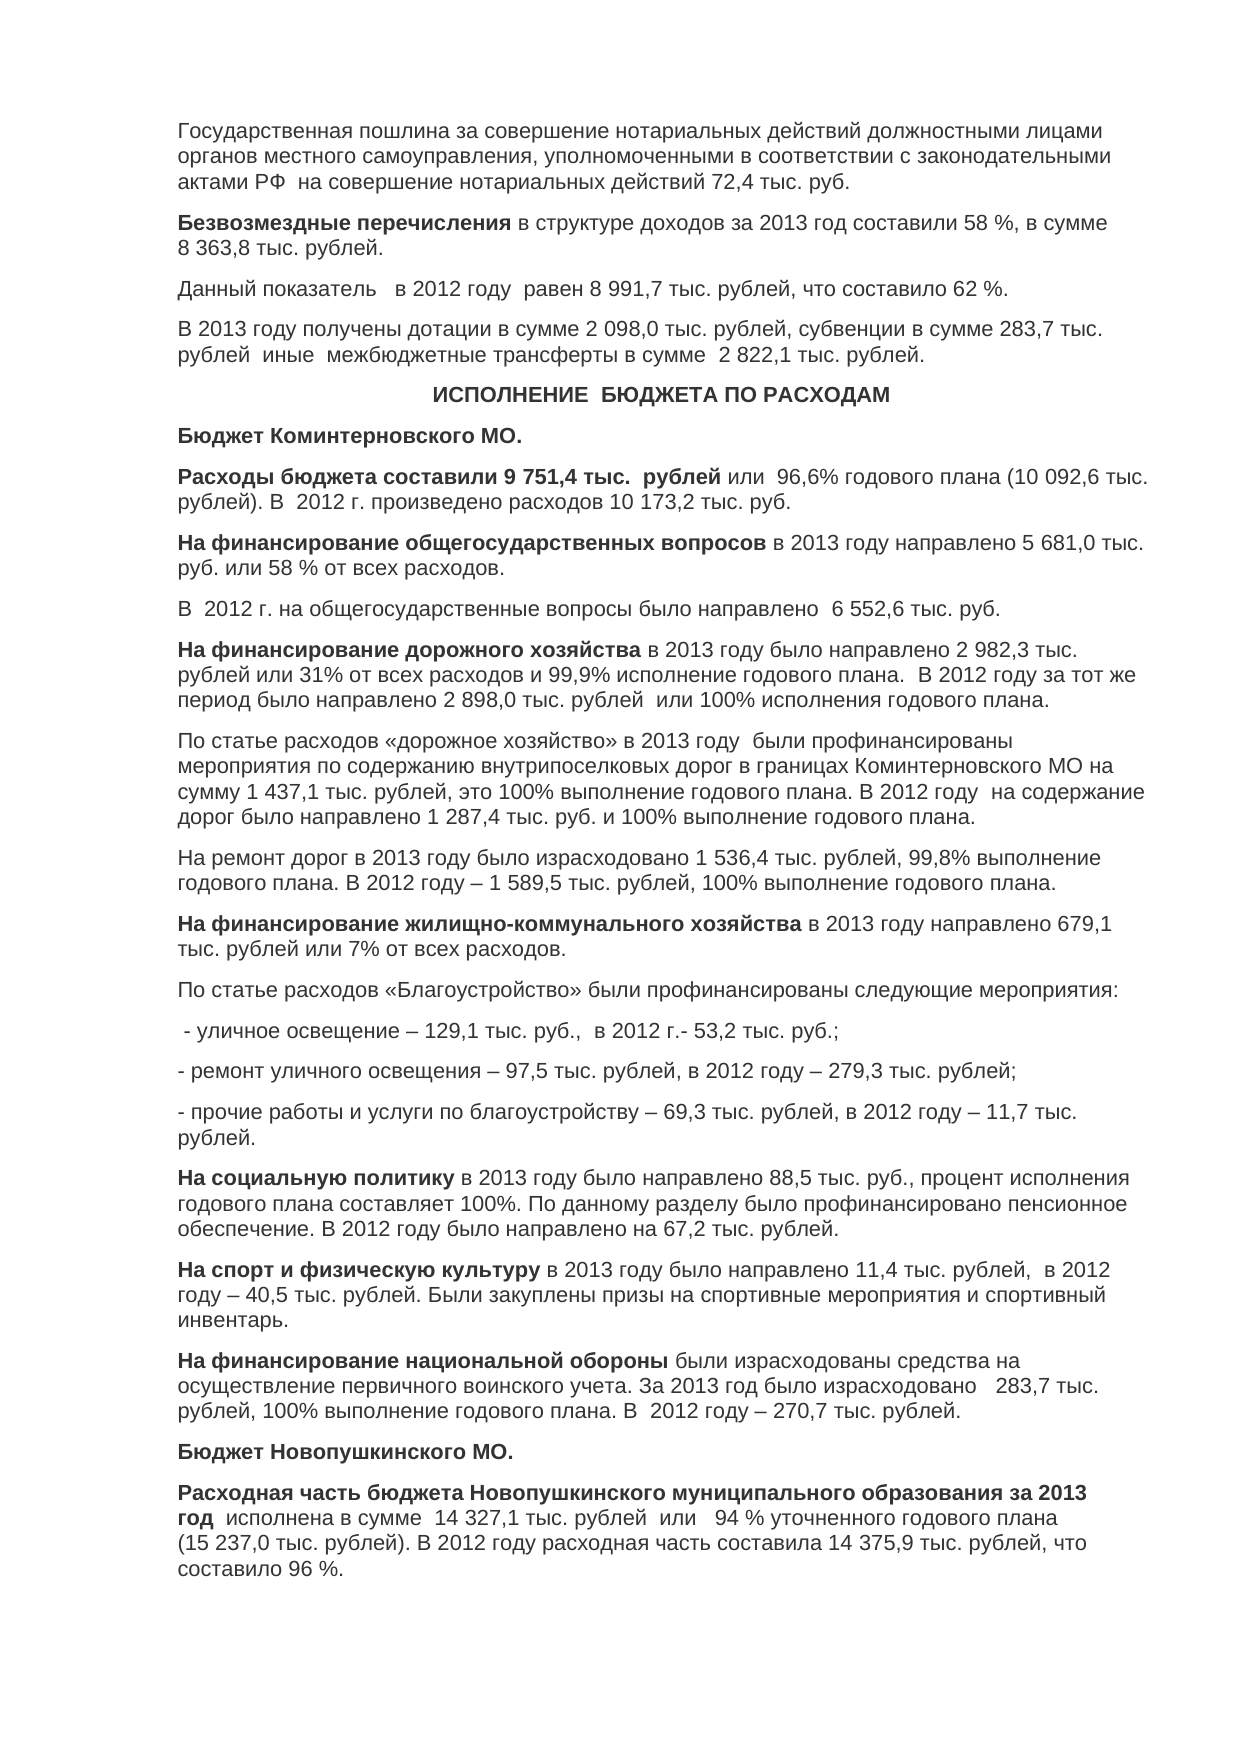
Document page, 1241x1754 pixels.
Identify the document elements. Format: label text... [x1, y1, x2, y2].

text ИСПОЛНЕНИЕ БЮДЖЕТА ПО РАСХОДАМ [177, 382, 1152, 407]
text На социальную политику в 2013 году было направлено 88,5 тыс. руб., процент исполнения годового плана составляет 100%. По данному разделу было профинансировано пенсионное обеспечение. В 2012 году было направлено на 67,2 тыс. рублей. [177, 1165, 1152, 1241]
text - ремонт уличного освещения – 97,5 тыс. рублей, в 2012 году – 279,3 тыс. рублей; [177, 1058, 1152, 1083]
text На финансирование жилищно-коммунального хозяйства в 2013 году направлено 679,1 тыс. рублей или 7% от всех расходов. [177, 911, 1152, 961]
text В 2013 году получены дотации в сумме 2 098,0 тыс. рублей, субвенции в сумме 283,7 тыс. рублей иные межбюджетные трансферты в сумме 2 822,1 тыс. рублей. [177, 316, 1152, 367]
text Безвозмездные перечисления в структуре доходов за 2013 год составили 58 %, в сумме 8 363,8 тыс. рублей. [177, 209, 1152, 260]
text На финансирование общегосударственных вопросов в 2013 году направлено 5 681,0 тыс. руб. или 58 % от всех расходов. [177, 530, 1152, 580]
text В 2012 г. на общегосударственные вопросы было направлено 6 552,6 тыс. руб. [177, 596, 1152, 621]
text Данный показатель в 2012 году равен 8 991,7 тыс. рублей, что составило 62 %. [177, 275, 1152, 301]
text По статье расходов «дорожное хозяйство» в 2013 году были профинансированы мероприятия по содержанию внутрипоселковых дорог в границах Коминтерновского МО на сумму 1 437,1 тыс. рублей, это 100% выполнение годового плана. В 2012 году на содержание дорог было направлено 1 287,4 тыс. руб. и 100% выполнение годового плана. [177, 728, 1152, 829]
text Бюджет Новопушкинского МО. [177, 1439, 1152, 1464]
text На финансирование национальной обороны были израсходованы средства на осуществление первичного воинского учета. За 2013 год было израсходовано 283,7 тыс. рублей, 100% выполнение годового плана. В 2012 году – 270,7 тыс. рублей. [177, 1348, 1152, 1423]
text На спорт и физическую культуру в 2013 году было направлено 11,4 тыс. рублей, в 2012 году – 40,5 тыс. рублей. Были закуплены призы на спортивные мероприятия и спортивный инвентарь. [177, 1256, 1152, 1332]
text - прочие работы и услуги по благоустройству – 69,3 тыс. рублей, в 2012 году – 11,7 тыс. рублей. [177, 1099, 1152, 1149]
text Расходная часть бюджета Новопушкинского муниципального образования за 2013 год исполнена в сумме 14 327,1 тыс. рублей или 94 % уточненного годового плана (15 237,0 тыс. рублей). В 2012 году расходная часть составила 14 375,9 тыс. рублей, что составило 96 %. [177, 1480, 1152, 1581]
text Расходы бюджета составили 9 751,4 тыс. рублей или 96,6% годового плана (10 092,6 тыс. рублей). В 2012 г. произведено расходов 10 173,2 тыс. руб. [177, 464, 1152, 514]
text Государственная пошлина за совершение нотариальных действий должностными лицами органов местного самоуправления, уполномоченными в соответствии с законодательными актами РФ на совершение нотариальных действий 72,4 тыс. руб. [177, 118, 1152, 194]
text На финансирование дорожного хозяйства в 2013 году было направлено 2 982,3 тыс. рублей или 31% от всех расходов и 99,9% исполнение годового плана. В 2012 году за тот же период было направлено 2 898,0 тыс. рублей или 100% исполнения годового плана. [177, 637, 1152, 712]
text - уличное освещение – 129,1 тыс. руб., в 2012 г.- 53,2 тыс. руб.; [177, 1017, 1152, 1043]
text Бюджет Коминтерновского МО. [177, 423, 1152, 448]
text На ремонт дорог в 2013 году было израсходовано 1 536,4 тыс. рублей, 99,8% выполнение годового плана. В 2012 году – 1 589,5 тыс. рублей, 100% выполнение годового плана. [177, 844, 1152, 895]
text По статье расходов «Благоустройство» были профинансированы следующие мероприятия: [177, 977, 1152, 1002]
